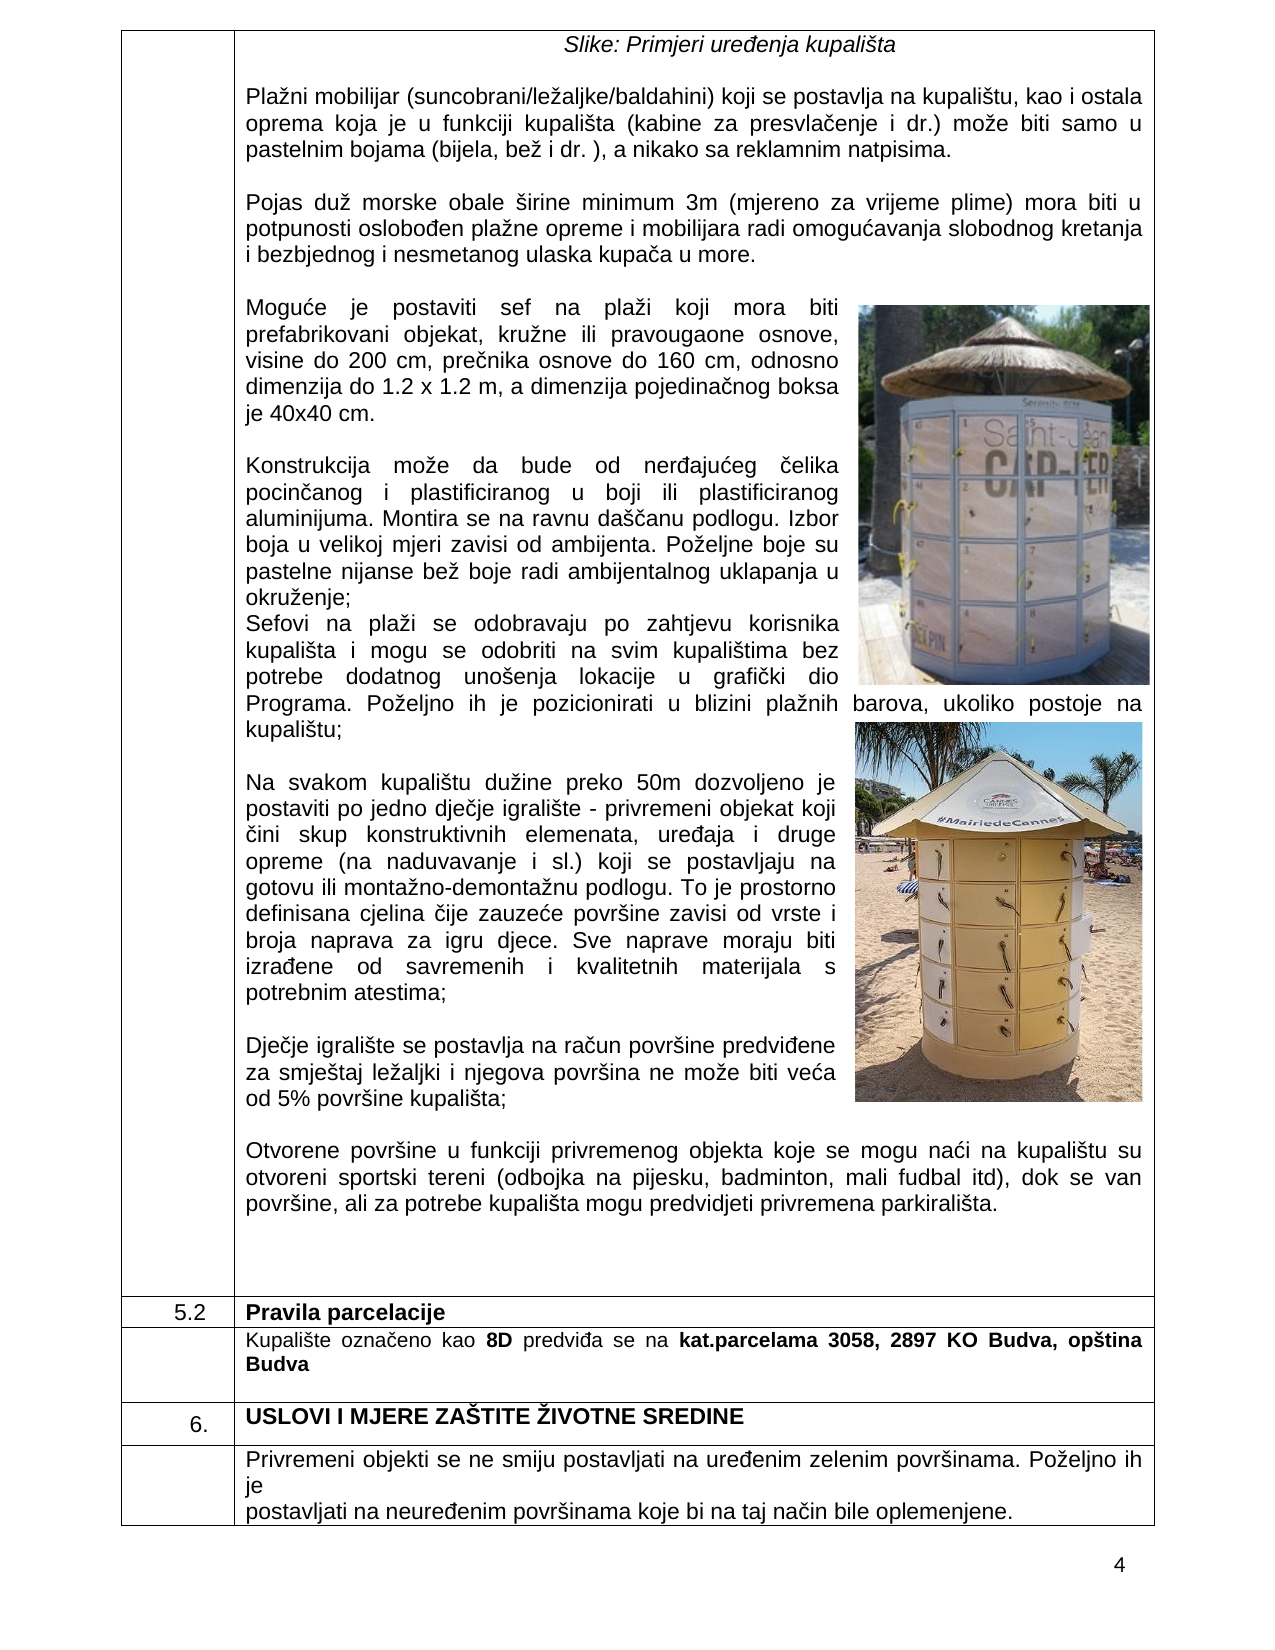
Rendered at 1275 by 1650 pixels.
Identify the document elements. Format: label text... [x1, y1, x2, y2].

table_cell 5.2 [122, 1297, 234, 1327]
table_cell [122, 31, 234, 1296]
table_cell Pravila parcelacije [235, 1297, 1154, 1327]
picture [855, 722, 1143, 1102]
picture [858, 305, 1150, 685]
table_cell [122, 1446, 234, 1525]
table_cell Kupalište označeno kao 8D predviđa se na kat.parcelama 3058, 2897 KO Budva, opština Budva [235, 1328, 1154, 1402]
table_cell [122, 1328, 234, 1402]
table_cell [235, 1446, 1154, 1525]
table_cell 6. [122, 1403, 234, 1444]
table_cell USLOVI I MJERE ZAŠTITE ŽIVOTNE SREDINE [235, 1403, 1154, 1444]
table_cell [235, 31, 1154, 1296]
